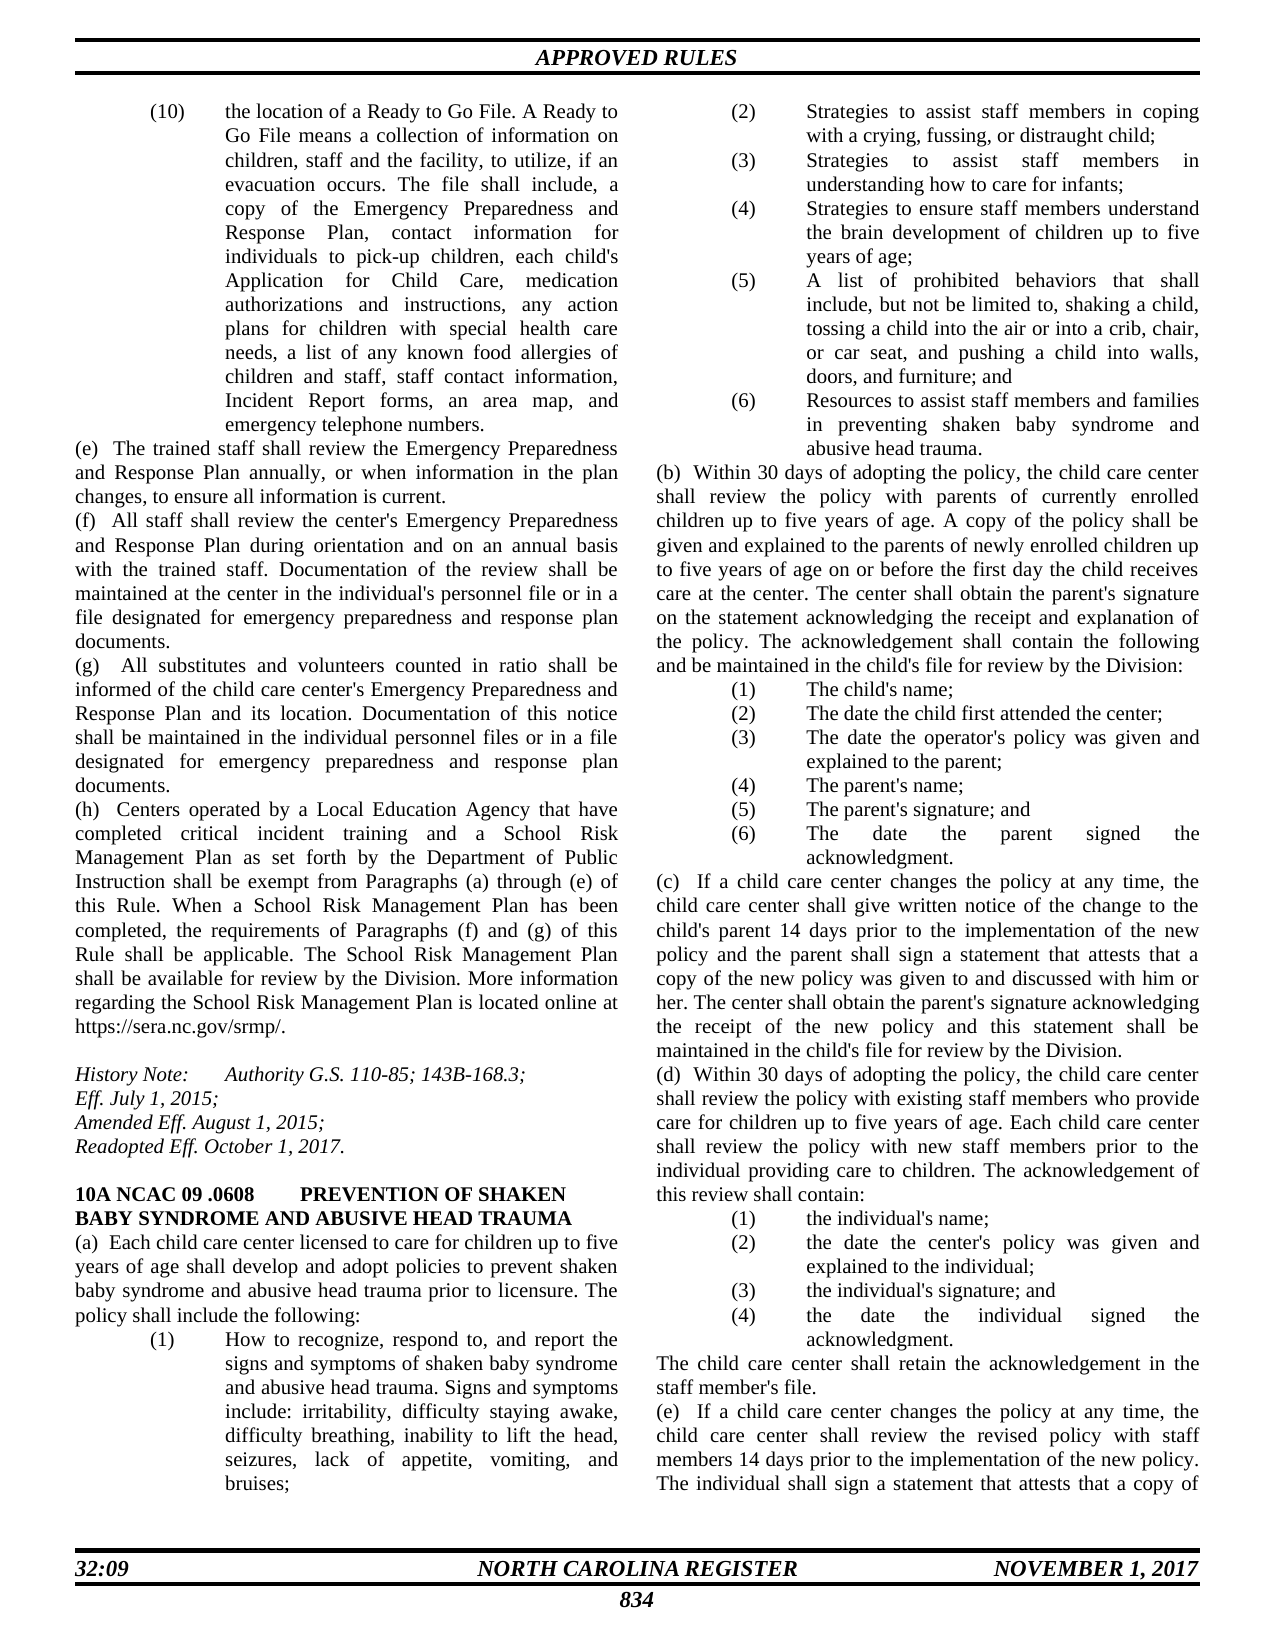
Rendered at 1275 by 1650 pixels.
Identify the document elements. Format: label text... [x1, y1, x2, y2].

text (4) the date the individual signed the acknowledgment. [731, 1302, 1200, 1351]
text (5) The parent's signature; and [731, 797, 1200, 821]
text (4) The parent's name; [731, 773, 1200, 797]
text (2) the date the center's policy was given and explained to the individual; [731, 1230, 1200, 1278]
text (f) All staff shall review the center's Emergency Preparedness and Response Plan during orientation and on an annual basis with the trained staff. Documentation of the review shall be maintained at the center in the individual's personnel file or in a file designated for emergency preparedness and response plan documents. [75, 508, 619, 653]
text (2) Strategies to assist staff members in coping with a crying, fussing, or distraught child; [731, 99, 1200, 147]
text (d) Within 30 days of adopting the policy, the child care center shall review the policy with existing staff members who provide care for children up to five years of age. Each child care center shall review the policy with new staff members prior to the individual providing care to children. The acknowledgement of this review shall contain: [656, 1062, 1200, 1206]
text (c) If a child care center changes the policy at any time, the child care center shall give written notice of the change to the child's parent 14 days prior to the implementation of the new policy and the parent shall sign a statement that attests that a copy of the new policy was given to and discussed with him or her. The center shall obtain the parent's signature acknowledging the receipt of the new policy and this statement shall be maintained in the child's file for review by the Division. [656, 869, 1200, 1062]
text (1) How to recognize, respond to, and report the signs and symptoms of shaken baby syndrome and abusive head trauma. Signs and symptoms include: irritability, difficulty staying awake, difficulty breathing, inability to lift the head, seizures, lack of appetite, vomiting, and bruises; [150, 1327, 619, 1495]
text Amended Eff. August 1, 2015; [75, 1110, 619, 1134]
text The child care center shall retain the acknowledgement in the staff member's file. [656, 1351, 1200, 1399]
text (3) Strategies to assist staff members in understanding how to care for infants; [731, 147, 1200, 196]
text Readopted Eff. October 1, 2017. [75, 1134, 619, 1158]
text (6) The date the parent signed the acknowledgment. [731, 821, 1200, 869]
text (10) the location of a Ready to Go File. A Ready to Go File means a collection of information on children, staff and the facility, to utilize, if an evacuation occurs. The file shall include, a copy of the Emergency Preparedness and Response Plan, contact information for individuals to pick-up children, each child's Application for Child Care, medication authorizations and instructions, any action plans for children with special health care needs, a list of any known food allergies of children and staff, staff contact information, Incident Report forms, an area map, and emergency telephone numbers. [150, 99, 619, 436]
text (3) the individual's signature; and [731, 1278, 1200, 1302]
text (5) A list of prohibited behaviors that shall include, but not be limited to, shaking a child, tossing a child into the air or into a crib, chair, or car seat, and pushing a child into walls, doors, and furniture; and [731, 268, 1200, 388]
text (e) The trained staff shall review the Emergency Preparedness and Response Plan annually, or when information in the plan changes, to ensure all information is current. [75, 436, 619, 508]
text (6) Resources to assist staff members and families in preventing shaken baby syndrome and abusive head trauma. [731, 388, 1200, 460]
text (2) The date the child first attended the center; [731, 701, 1200, 725]
text (a) Each child care center licensed to care for children up to five years of age shall develop and adopt policies to prevent shaken baby syndrome and abusive head trauma prior to licensure. The policy shall include the following: [75, 1230, 619, 1327]
text 10A NCAC 09 .0608 PREVENTION OF SHAKEN BABY SYNDROME AND ABUSIVE HEAD TRAUMA [75, 1182, 619, 1230]
text (1) the individual's name; [731, 1206, 1200, 1230]
text (3) The date the operator's policy was given and explained to the parent; [731, 725, 1200, 773]
text (h) Centers operated by a Local Education Agency that have completed critical incident training and a School Risk Management Plan as set forth by the Department of Public Instruction shall be exempt from Paragraphs (a) through (e) of this Rule. When a School Risk Management Plan has been completed, the requirements of Paragraphs (f) and (g) of this Rule shall be applicable. The School Risk Management Plan shall be available for review by the Division. More information regarding the School Risk Management Plan is located online at https://sera.nc.gov/srmp/. [75, 797, 619, 1038]
text (4) Strategies to ensure staff members understand the brain development of children up to five years of age; [731, 196, 1200, 268]
text (b) Within 30 days of adopting the policy, the child care center shall review the policy with parents of currently enrolled children up to five years of age. A copy of the policy shall be given and explained to the parents of newly enrolled children up to five years of age on or before the first day the child receives care at the center. The center shall obtain the parent's signature on the statement acknowledging the receipt and explanation of the policy. The acknowledgement shall contain the following and be maintained in the child's file for review by the Division: [656, 460, 1200, 677]
text (1) The child's name; [731, 677, 1200, 701]
text Eff. July 1, 2015; [75, 1086, 619, 1110]
text (g) All substitutes and volunteers counted in ratio shall be informed of the child care center's Emergency Preparedness and Response Plan and its location. Documentation of this notice shall be maintained in the individual personnel files or in a file designated for emergency preparedness and response plan documents. [75, 653, 619, 797]
text History Note: Authority G.S. 110-85; 143B-168.3; [75, 1062, 619, 1086]
